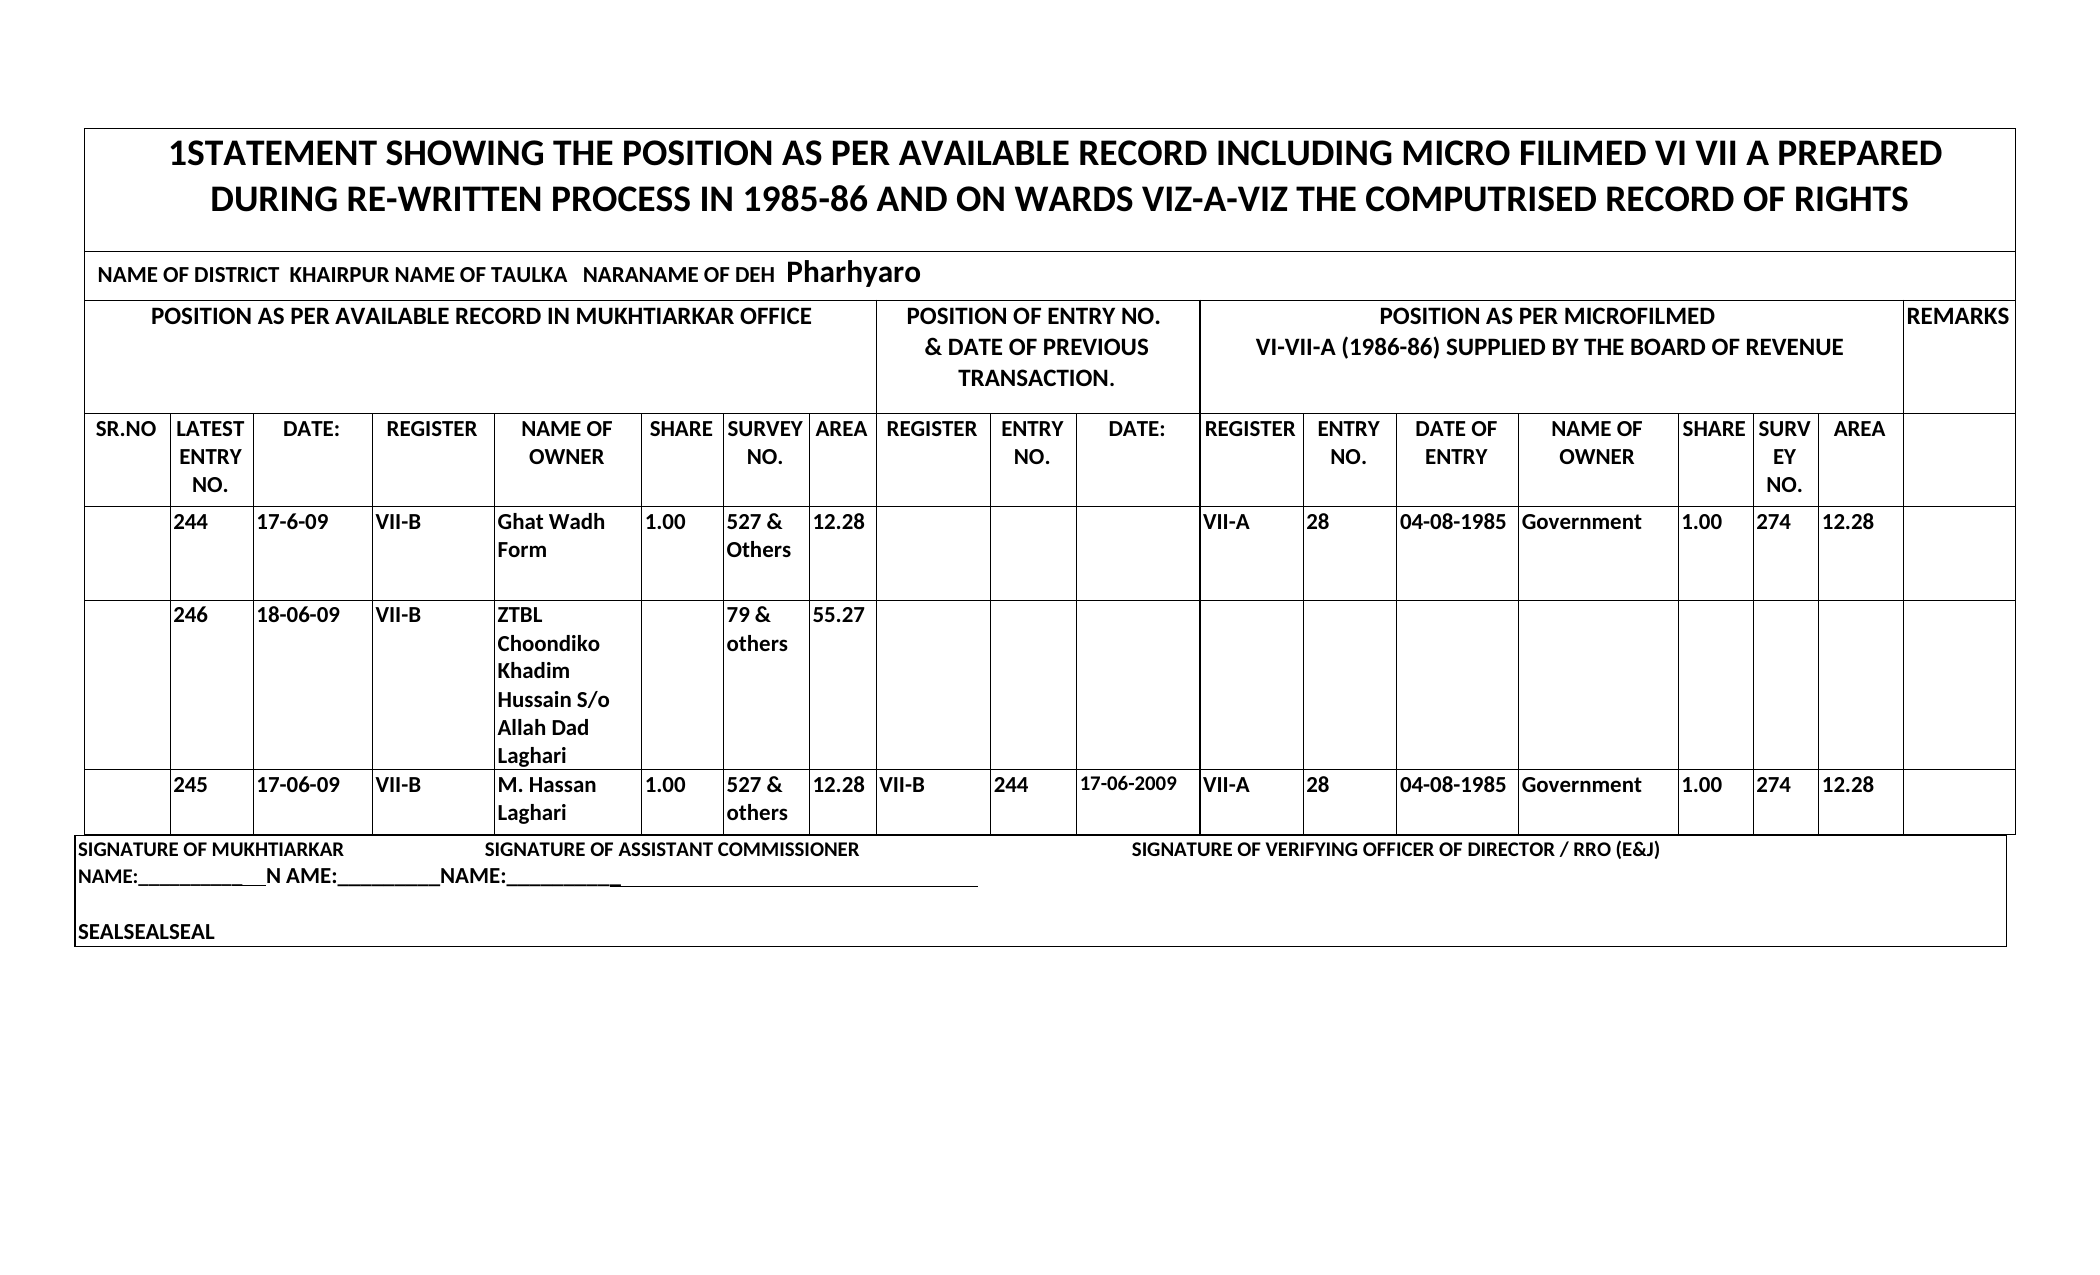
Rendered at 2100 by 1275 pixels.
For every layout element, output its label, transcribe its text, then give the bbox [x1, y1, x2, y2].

table_cell [1904, 601, 2015, 769]
table_cell POSITION AS PER AVAILABLE RECORD IN MUKHTIARKAR OFFICE [85, 301, 876, 413]
table_cell [1304, 601, 1396, 769]
table_cell [1519, 601, 1678, 769]
table_cell [85, 601, 170, 769]
table_cell [1904, 770, 2015, 834]
table_cell 28 [1304, 507, 1396, 599]
table_cell AREA [810, 414, 876, 506]
table_cell 12.28 [1819, 507, 1903, 599]
table_cell Ghat Wadh Form [495, 507, 641, 599]
table_cell [877, 507, 990, 599]
table_cell 244 [991, 770, 1076, 834]
table_cell 04-08-1985 [1397, 770, 1518, 834]
table_cell [991, 507, 1076, 599]
table_cell 12.28 [810, 507, 876, 599]
table_cell 1.00 [1679, 770, 1753, 834]
table_cell NAME OF OWNER [1519, 414, 1678, 506]
table_cell 527 & Others [724, 507, 809, 599]
table_cell VII-A [1201, 770, 1303, 834]
table_cell [1201, 601, 1303, 769]
table_cell 04-08-1985 [1397, 507, 1518, 599]
table_cell REGISTER [373, 414, 494, 506]
table_cell Government [1519, 770, 1678, 834]
table_cell ZTBL Choondiko Khadim Hussain S/o Allah Dad Laghari [495, 601, 641, 769]
table_cell SR.NO [85, 414, 170, 506]
table_cell VII-B [373, 507, 494, 599]
table_cell REMARKS [1904, 301, 2015, 413]
table_cell [642, 601, 723, 769]
table_cell LATEST ENTRY NO. [171, 414, 253, 506]
table_cell [1397, 601, 1518, 769]
table_cell 274 [1754, 507, 1818, 599]
table_cell [1904, 507, 2015, 599]
table_cell POSITION AS PER MICROFILMED VI-VII-A (1986-86) SUPPLIED BY THE BOARD OF REVENUE [1201, 301, 1903, 413]
table_cell [1077, 601, 1199, 769]
table_cell SURVEY NO. [724, 414, 809, 506]
table_cell 17-6-09 [254, 507, 372, 599]
table_cell SHARE [642, 414, 723, 506]
table_cell 245 [171, 770, 253, 834]
table_cell POSITION OF ENTRY NO. & DATE OF PREVIOUS TRANSACTION. [877, 301, 1199, 413]
table_cell [85, 507, 170, 599]
table_cell 274 [1754, 770, 1818, 834]
table_cell REGISTER [1201, 414, 1303, 506]
table_cell 17-06-09 [254, 770, 372, 834]
table_cell VII-B [373, 601, 494, 769]
table_cell M. Hassan Laghari [495, 770, 641, 834]
table_cell [1679, 601, 1753, 769]
table_cell 1.00 [1679, 507, 1753, 599]
table_cell SURVEY NO. [1754, 414, 1818, 506]
table_cell SHARE [1679, 414, 1753, 506]
table_cell 244 [171, 507, 253, 599]
table_cell VII-A [1201, 507, 1303, 599]
table_header 1STATEMENT SHOWING THE POSITION AS PER AVAILABLE RECORD INCLUDING MICRO FILIMED VI VII A PREPARED DURING RE-WRITTEN PROCESS IN 1985-86 AND ON WARDS VIZ-A-VIZ THE COMPUTRISED RECORD OF RIGHTS [85, 129, 2015, 251]
table_cell DATE: [254, 414, 372, 506]
table_cell ENTRY NO. [991, 414, 1076, 506]
table_cell [877, 601, 990, 769]
table_cell 55.27 [810, 601, 876, 769]
table_cell 28 [1304, 770, 1396, 834]
table_cell 1.00 [642, 507, 723, 599]
table_cell NAME OF DISTRICT KHAIRPUR NAME OF TAULKA NARANAME OF DEH Pharhyaro [85, 252, 2015, 299]
table_cell 17-06-2009 [1077, 770, 1199, 834]
table_cell [1819, 601, 1903, 769]
table_cell [1754, 601, 1818, 769]
table_cell DATE OF ENTRY [1397, 414, 1518, 506]
table_cell [1077, 507, 1199, 599]
table_cell 246 [171, 601, 253, 769]
table_cell 527 & others [724, 770, 809, 834]
table_cell Government [1519, 507, 1678, 599]
table_cell [1904, 414, 2015, 506]
table_cell REGISTER [877, 414, 990, 506]
table_cell ENTRY NO. [1304, 414, 1396, 506]
table_cell 12.28 [1819, 770, 1903, 834]
table_cell NAME OF OWNER [495, 414, 641, 506]
table_cell 1.00 [642, 770, 723, 834]
table_cell AREA [1819, 414, 1903, 506]
table_cell [991, 601, 1076, 769]
table_cell DATE: [1077, 414, 1199, 506]
table_header SIGNATURE OF MUKHTIARKAR SIGNATURE OF ASSISTANT COMMISSIONER SIGNATURE OF VERIFYING OFFICER OF DIRECTOR / RRO (E&J) NAME:__________ N AME:_________NAME:__________ SEALSEALSEAL [76, 836, 2006, 946]
table_cell [85, 770, 170, 834]
table_cell VII-B [373, 770, 494, 834]
table_cell VII-B [877, 770, 990, 834]
table_cell 79 & others [724, 601, 809, 769]
table_cell 12.28 [810, 770, 876, 834]
table_cell 18-06-09 [254, 601, 372, 769]
